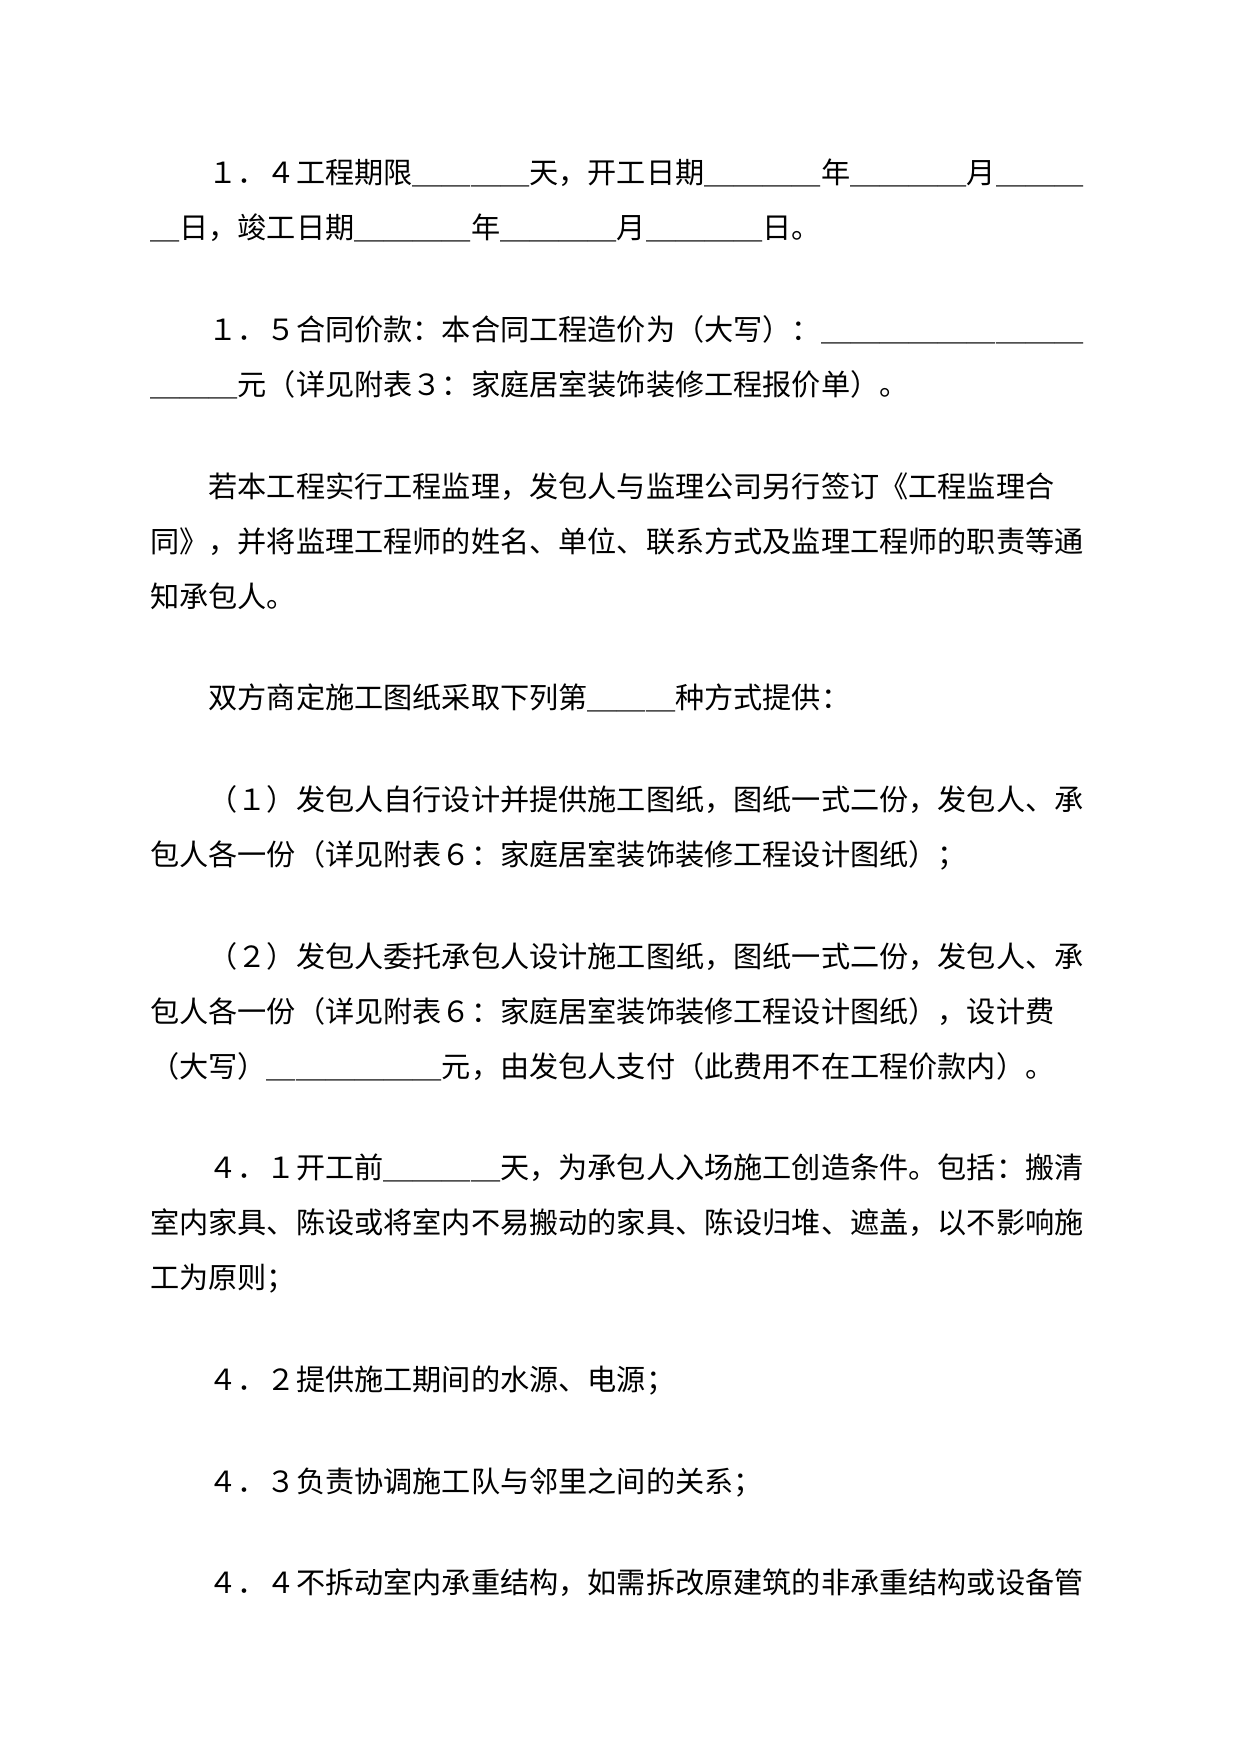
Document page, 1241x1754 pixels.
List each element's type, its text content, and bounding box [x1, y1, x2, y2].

text ４．３负责协调施工队与邻里之间的关系； [150, 1458, 1090, 1501]
text １．４工程期限＿＿＿＿天，开工日期＿＿＿＿年＿＿＿＿月＿＿＿＿日，竣工日期＿＿＿＿年＿＿＿＿月＿＿＿＿日。 [150, 150, 1090, 247]
text （２）发包人委托承包人设计施工图纸，图纸一式二份，发包人、承包人各一份（详见附表６：家庭居室装饰装修工程设计图纸），设计费（大写）＿＿＿＿＿＿元，由发包人支付（此费用不在工程价款内）。 [150, 933, 1090, 1085]
text 双方商定施工图纸采取下列第＿＿＿种方式提供： [150, 675, 1090, 717]
text ４．２提供施工期间的水源、电源； [150, 1356, 1090, 1399]
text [150, 1560, 1090, 1602]
text １．５合同价款：本合同工程造价为（大写）：＿＿＿＿＿＿＿＿＿＿＿＿元（详见附表３：家庭居室装饰装修工程报价单）。 [150, 307, 1090, 404]
text （１）发包人自行设计并提供施工图纸，图纸一式二份，发包人、承包人各一份（详见附表６：家庭居室装饰装修工程设计图纸）； [150, 777, 1090, 874]
text ４．１开工前＿＿＿＿天，为承包人入场施工创造条件。包括：搬清室内家具、陈设或将室内不易搬动的家具、陈设归堆、遮盖，以不影响施工为原则； [150, 1145, 1090, 1297]
text 若本工程实行工程监理，发包人与监理公司另行签订《工程监理合同》，并将监理工程师的姓名、单位、联系方式及监理工程师的职责等通知承包人。 [150, 463, 1090, 615]
